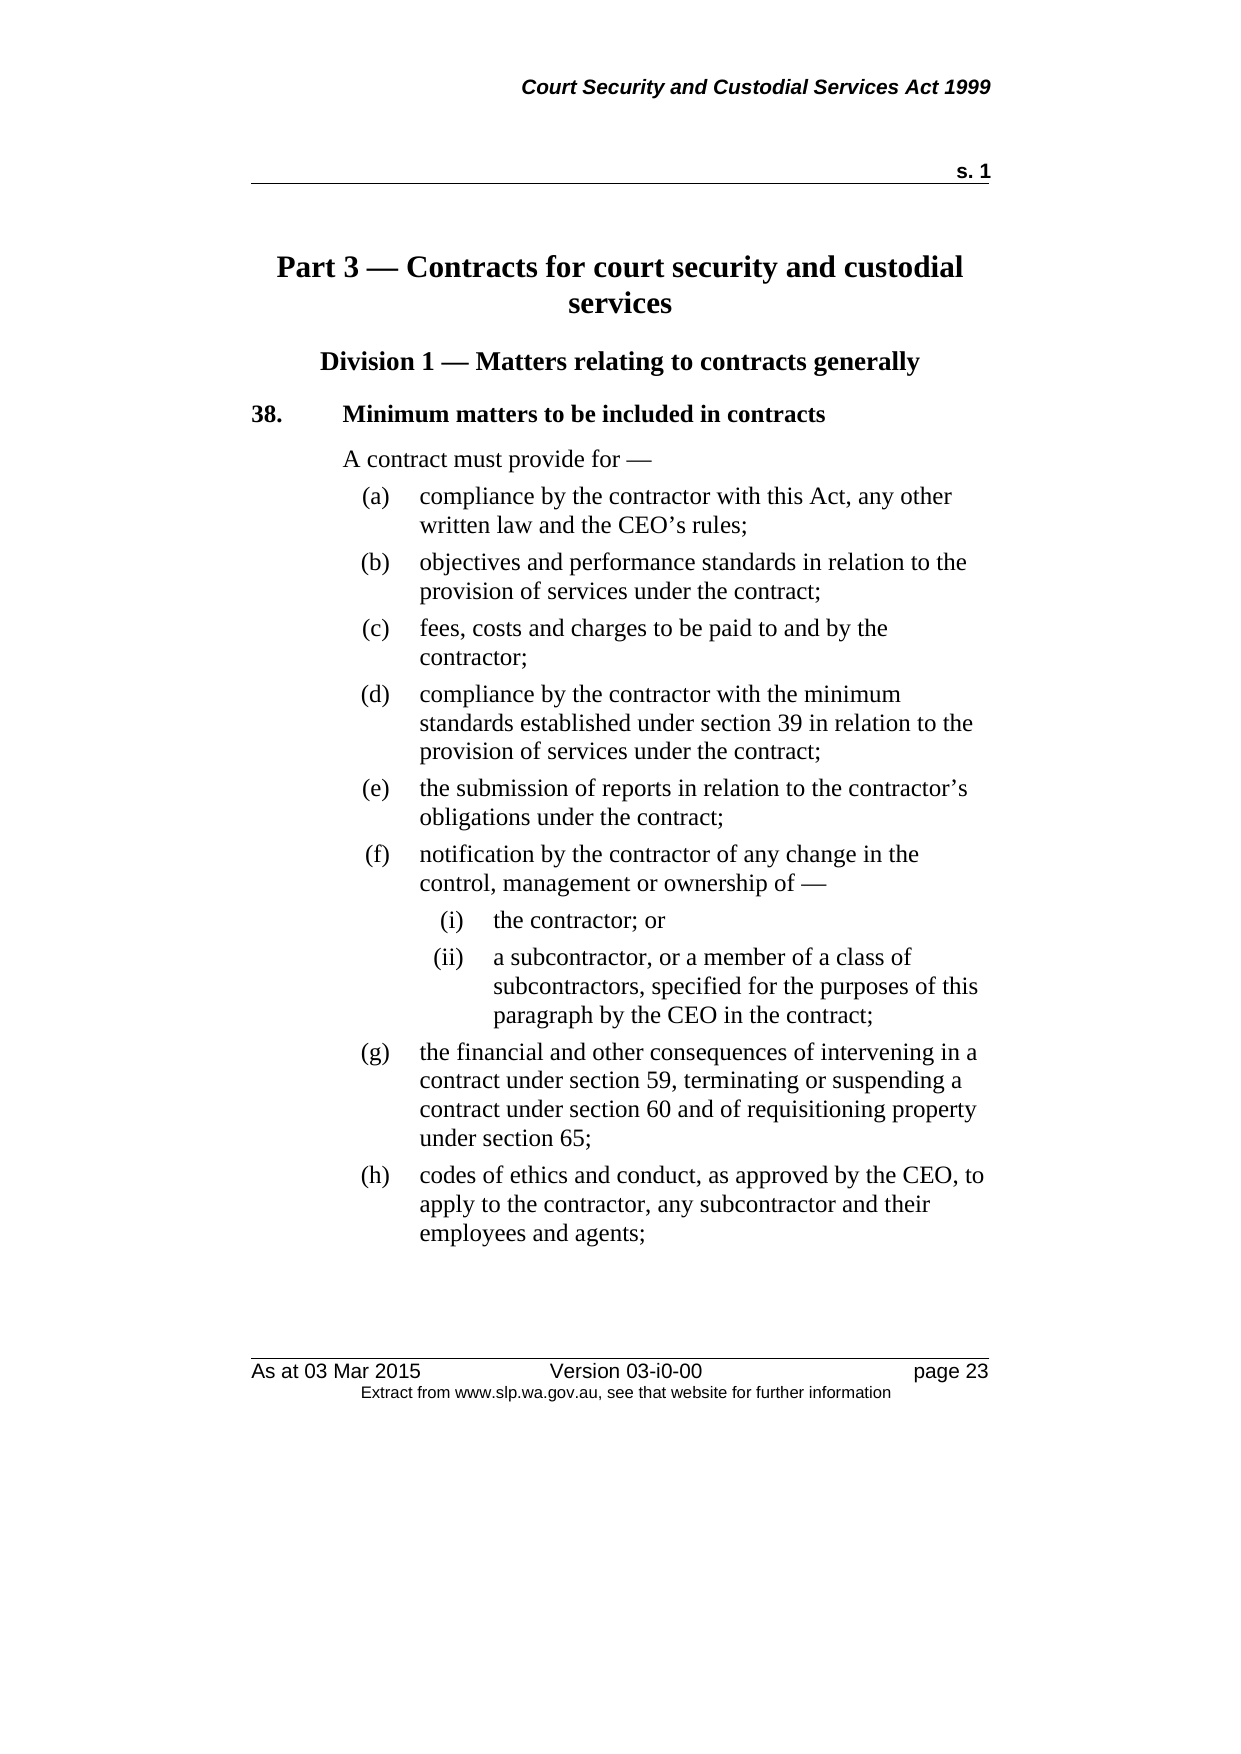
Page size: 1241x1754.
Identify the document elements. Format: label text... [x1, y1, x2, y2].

text (g) the financial and other consequences of intervening in a contract under section 59, terminating or suspending a contract under section 60 and of requisitioning property under section 65; [251, 1037, 989, 1152]
subtitle 38. Minimum matters to be included in contracts [251, 399, 989, 428]
text (i) the contractor; or [251, 905, 989, 934]
text A contract must provide for — [251, 444, 989, 473]
text (h) codes of ethics and conduct, as approved by the CEO, to apply to the contractor, any subcontractor and their employees and agents; [251, 1160, 989, 1246]
text (c) fees, costs and charges to be paid to and by the contractor; [251, 613, 989, 671]
subtitle Division 1 — Matters relating to contracts generally [251, 345, 989, 376]
subtitle Part 3 — Contracts for court security and custodial services [251, 248, 989, 320]
text (f) notification by the contractor of any change in the control, management or ownership of — [251, 839, 989, 897]
text (e) the submission of reports in relation to the contractor’s obligations under the contract; [251, 773, 989, 831]
text (d) compliance by the contractor with the minimum standards established under section 39 in relation to the provision of services under the contract; [251, 679, 989, 765]
text (ii) a subcontractor, or a member of a class of subcontractors, specified for the purposes of this paragraph by the CEO in the contract; [251, 942, 989, 1028]
text (a) compliance by the contractor with this Act, any other written law and the CEO’s rules; [251, 481, 989, 539]
text (b) objectives and performance standards in relation to the provision of services under the contract; [251, 547, 989, 605]
